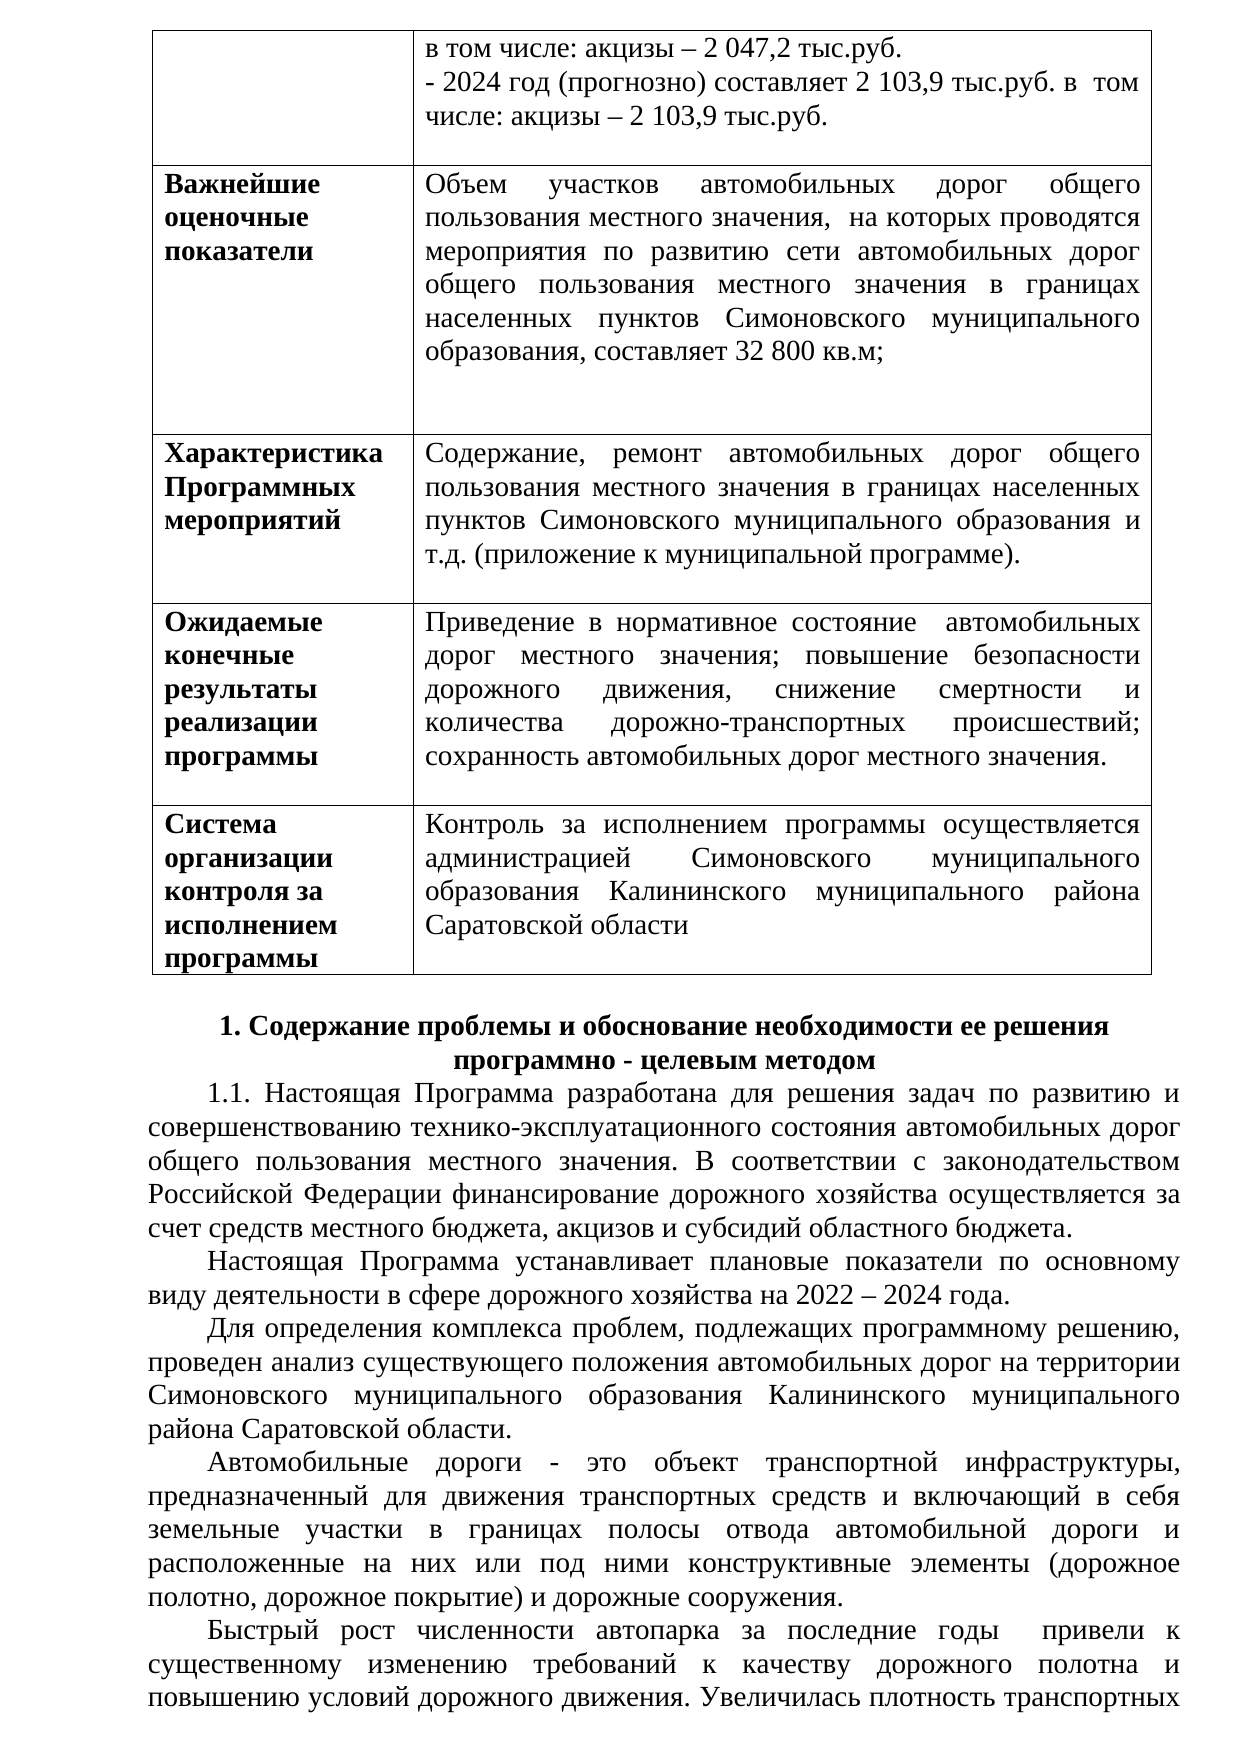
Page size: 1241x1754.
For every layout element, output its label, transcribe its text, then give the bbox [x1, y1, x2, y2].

table_cell Приведение в нормативное состояние автомобильных дорог местного значения; повышение безопасности дорожного движения, снижение смертности и количества дорожно-транспортных происшествий; сохранность автомобильных дорог местного значения. [414, 604, 1151, 805]
table_cell Характеристика Программных мероприятий [153, 435, 413, 603]
table_cell Система организации контроля за исполнением программы [153, 806, 413, 974]
table_cell Содержание, ремонт автомобильных дорог общего пользования местного значения в границах населенных пунктов Симоновского муниципального образования и т.д. (приложение к муниципальной программе). [414, 435, 1151, 603]
text Для определения комплекса проблем, подлежащих программному решению, проведен анализ существующего положения автомобильных дорог на территории Симоновского муниципального образования Калининского муниципального района Саратовской области. [148, 1310, 1181, 1444]
table_cell Ожидаемые конечные результаты реализации программы [153, 604, 413, 805]
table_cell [153, 31, 413, 165]
table_cell Объем участков автомобильных дорог общего пользования местного значения, на которых проводятся мероприятия по развитию сети автомобильных дорог общего пользования местного значения в границах населенных пунктов Симоновского муниципального образования, составляет 32 800 кв.м; [414, 166, 1151, 434]
text 1.1. Настоящая Программа разработана для решения задач по развитию и совершенствованию технико-эксплуатационного состояния автомобильных дорог общего пользования местного значения. В соответствии с законодательством Российской Федерации финансирование дорожного хозяйства осуществляется за счет средств местного бюджета, акцизов и субсидий областного бюджета. [148, 1076, 1181, 1243]
table_cell Контроль за исполнением программы осуществляется администрацией Симоновского муниципального образования Калининского муниципального района Саратовской области [414, 806, 1151, 974]
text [148, 1612, 1181, 1713]
text Настоящая Программа устанавливает плановые показатели по основному виду деятельности в сфере дорожного хозяйства на 2022 – 2024 года. [148, 1243, 1181, 1310]
text Автомобильные дороги - это объект транспортной инфраструктуры, предназначенный для движения транспортных средств и включающий в себя земельные участки в границах полосы отвода автомобильной дороги и расположенные на них или под ними конструктивные элементы (дорожное полотно, дорожное покрытие) и дорожные сооружения. [148, 1444, 1181, 1612]
text 1. Содержание проблемы и обоснование необходимости ее решения программно - целевым методом [148, 1008, 1181, 1076]
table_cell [414, 31, 1151, 165]
table_cell Важнейшие оценочные показатели [153, 166, 413, 434]
